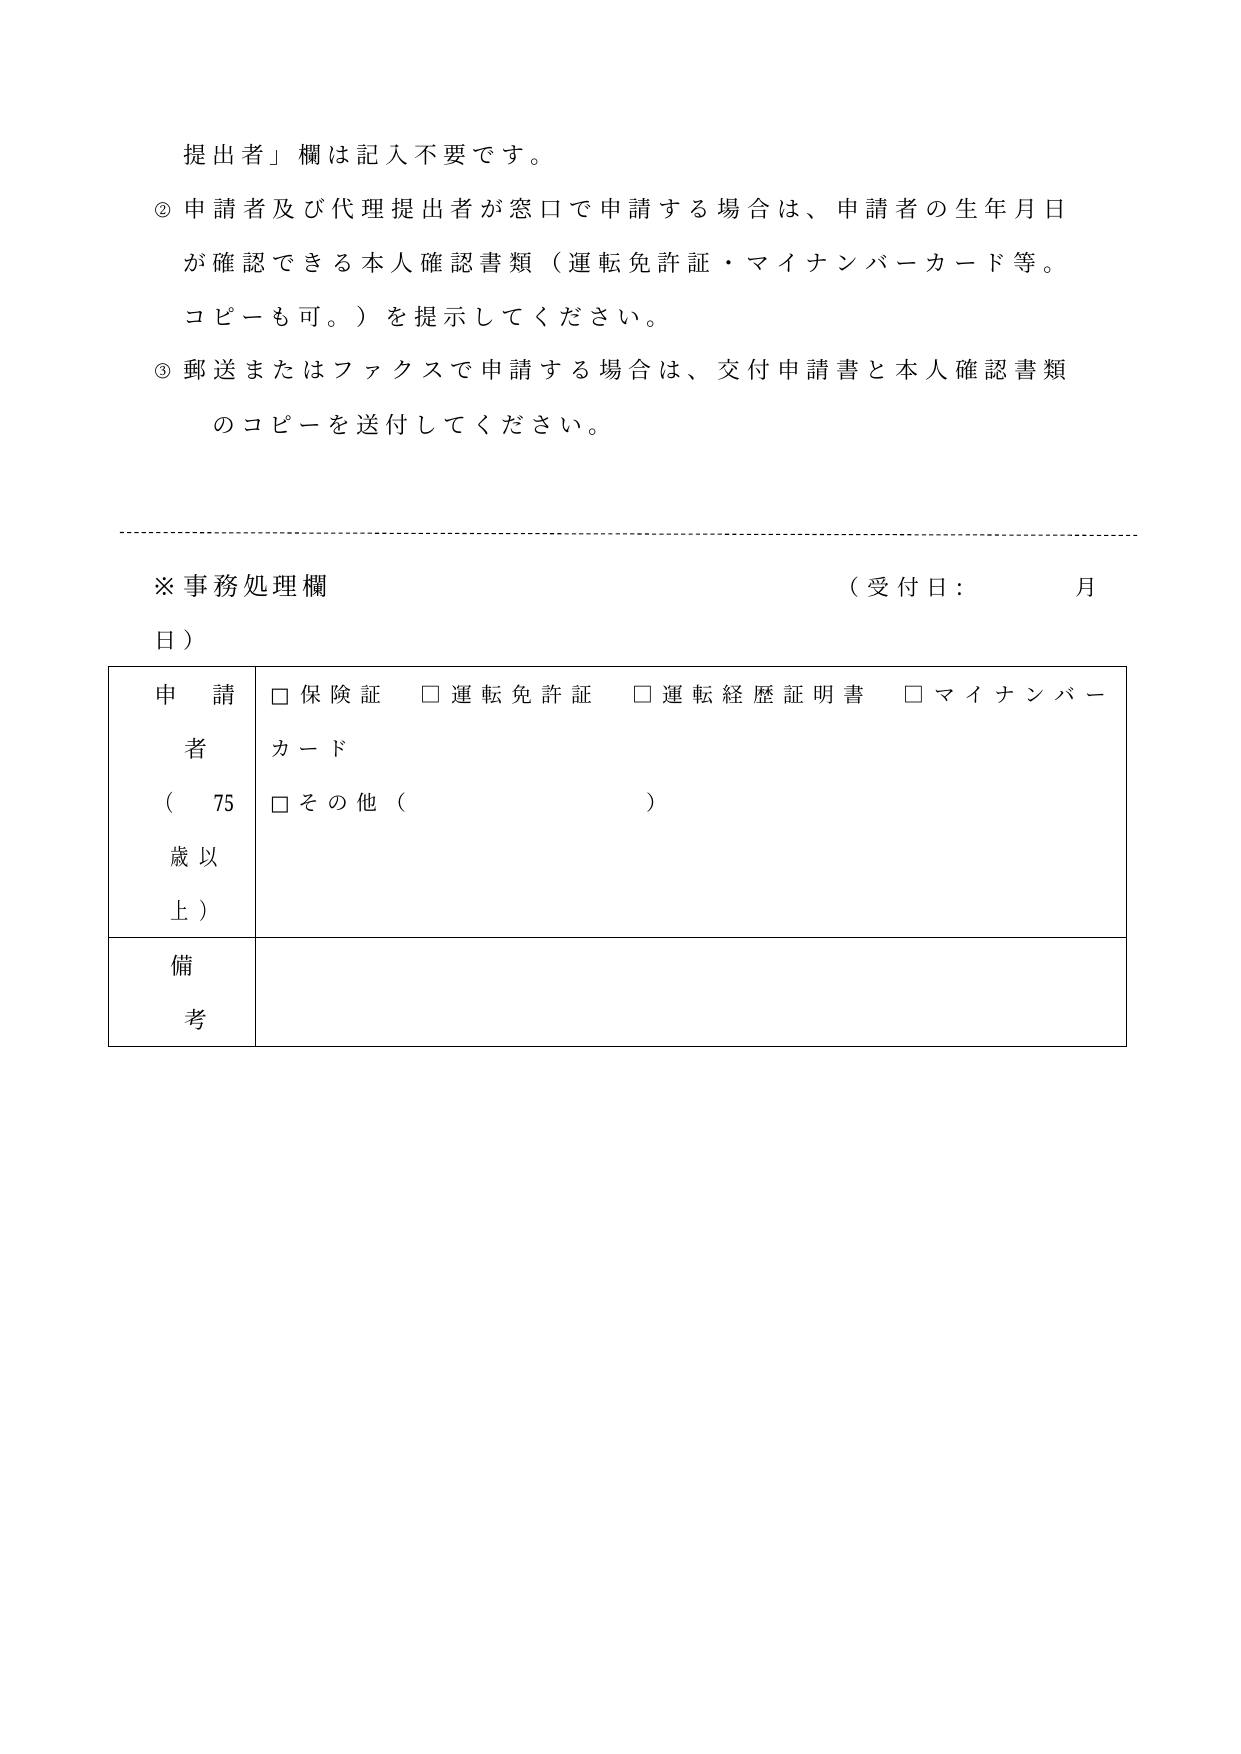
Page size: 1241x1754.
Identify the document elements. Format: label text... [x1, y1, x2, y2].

table_cell [256, 938, 1126, 1046]
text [154, 126, 1074, 180]
table_cell 備考 [109, 938, 255, 1046]
text ②申請者及び代理提出者が窓口で申請する場合は、申請者の生年月日が確認できる本人確認書類（運転免許証・マイナンバーカード等。コピーも可。）を提示してください。 [154, 180, 1074, 342]
table_header 申請者 （75歳以上） [109, 667, 255, 937]
table_header □保険証 □運転免許証 □運転経歴証明書 □マイナンバーカード □その他（ ） [256, 667, 1126, 937]
text ③郵送またはファクスで申請する場合は、交付申請書と本人確認書類のコピーを送付してください。 [154, 342, 1074, 450]
text ※事務処理欄 （受付日: 月 日） [154, 558, 1104, 666]
